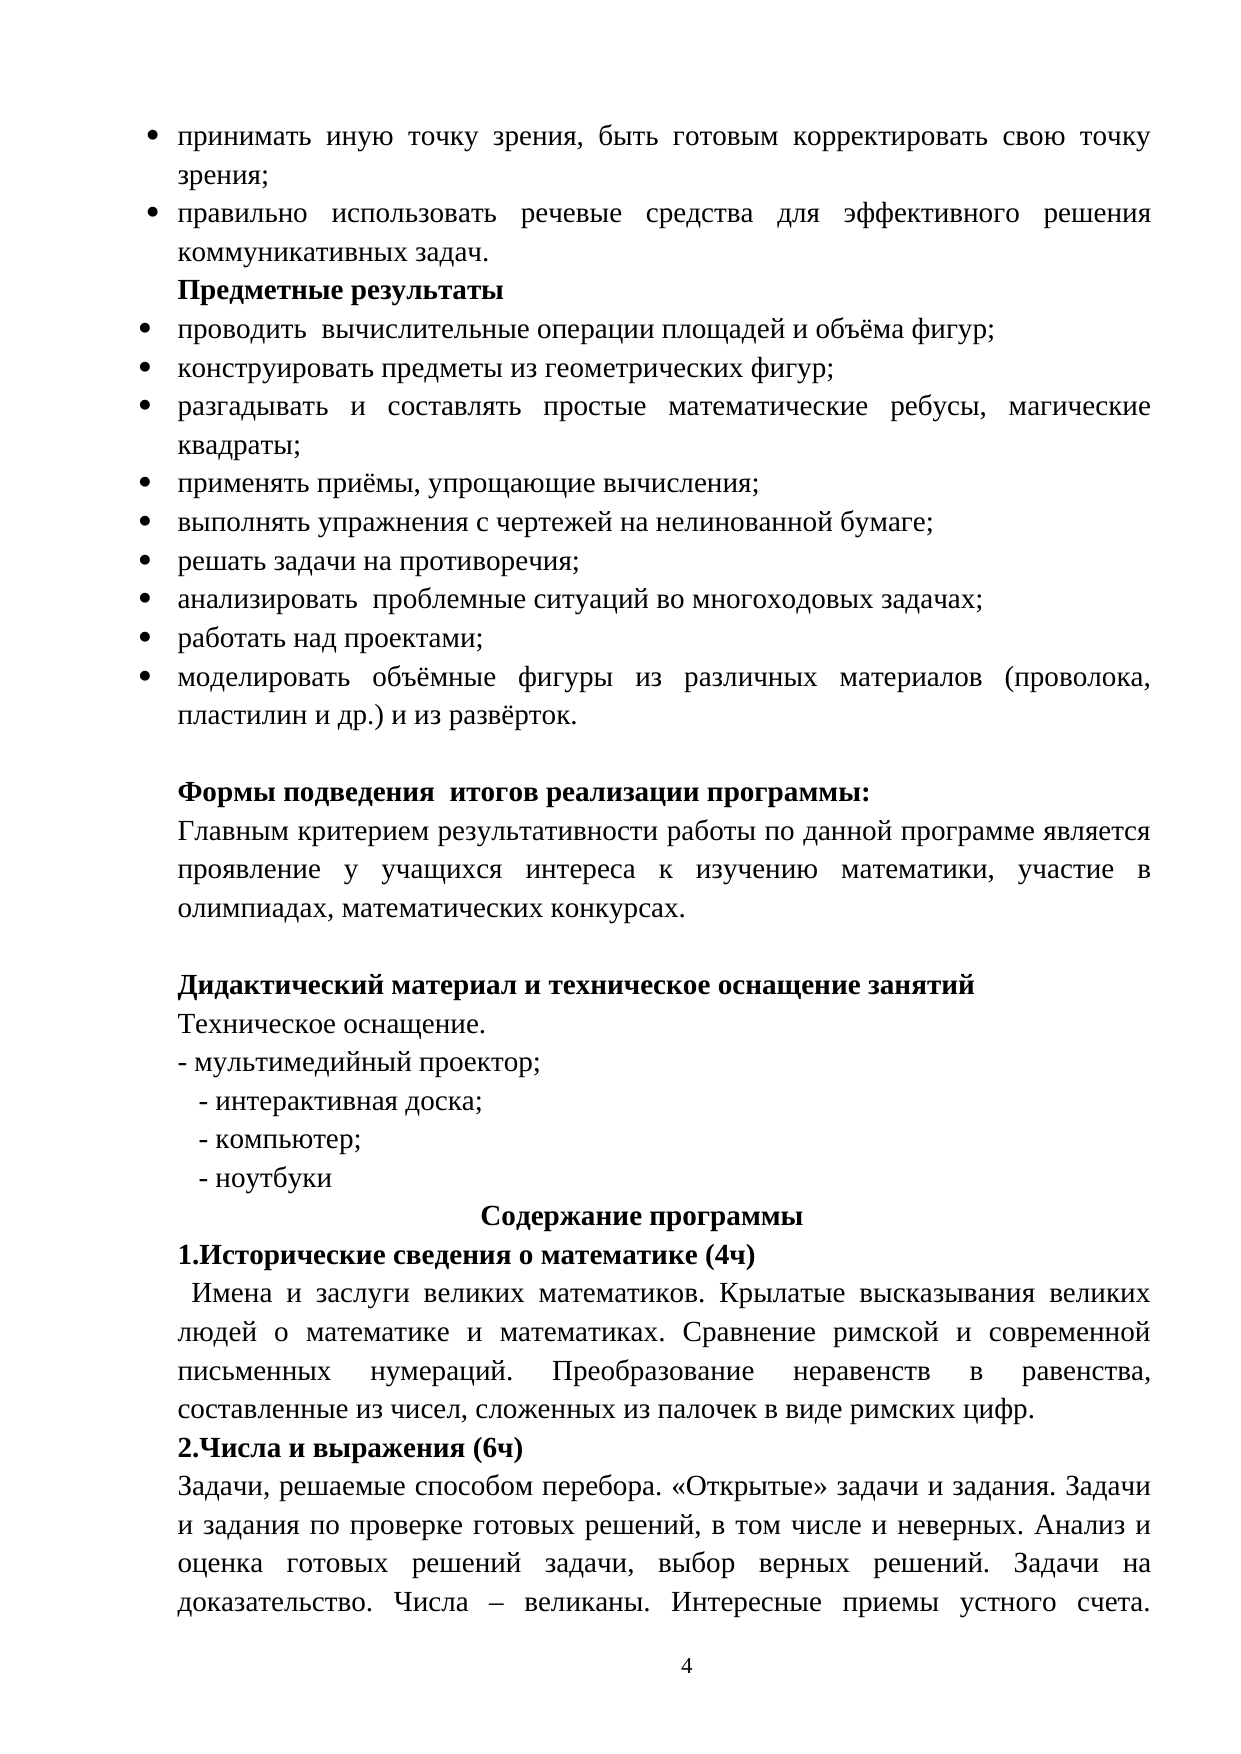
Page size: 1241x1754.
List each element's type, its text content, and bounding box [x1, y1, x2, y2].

list правильно использовать речевые средства для эффективного решения коммуникативных задач. [148, 195, 1152, 267]
list 1.Исторические сведения о математике (4ч) [177, 1237, 1152, 1271]
text Предметные результаты [177, 272, 1152, 306]
list работать над проектами; [140, 620, 1152, 654]
list разгадывать и составлять простые математические ребусы, магические квадраты; [140, 388, 1152, 461]
text - компьютер; [118, 1121, 1152, 1155]
list Имена и заслуги великих математиков. Крылатые высказывания великих людей о математике и математиках. Сравнение римской и современной письменных нумераций. Преобразование неравенств в равенства, составленные из чисел, сложенных из палочек в виде римских цифр. [177, 1276, 1152, 1425]
list решать задачи на противоречия; [140, 543, 1152, 576]
text Формы подведения итогов реализации программы: [177, 774, 1152, 808]
list применять приёмы, упрощающие вычисления; [140, 466, 1152, 499]
text Техническое оснащение. [177, 1006, 1152, 1039]
list выполнять упражнения с чертежей на нелинованной бумаге; [140, 504, 1152, 538]
text Содержание программы [177, 1198, 1152, 1232]
text - интерактивная доска; [118, 1083, 1152, 1116]
list конструировать предметы из геометрических фигур; [140, 350, 1152, 383]
list проводить вычислительные операции площадей и объёма фигур; [140, 311, 1152, 345]
list анализировать проблемные ситуаций во многоходовых задачах; [140, 581, 1152, 615]
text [177, 1468, 1152, 1617]
list моделировать объёмные фигуры из различных материалов (проволока, пластилин и др.) и из развёрток. [140, 659, 1152, 731]
text Главным критерием результативности работы по данной программе является проявление у учащихся интереса к изучению математики, участие в олимпиадах, математических конкурсах. [177, 813, 1152, 924]
subtitle Дидактический материал и техническое оснащение занятий [177, 967, 1152, 1001]
text - ноутбуки [118, 1160, 1152, 1193]
text 2.Числа и выражения (6ч) [177, 1430, 1152, 1463]
list принимать иную точку зрения, быть готовым корректировать свою точку зрения; [148, 118, 1152, 190]
text - мультимедийный проектор; [177, 1044, 1152, 1078]
